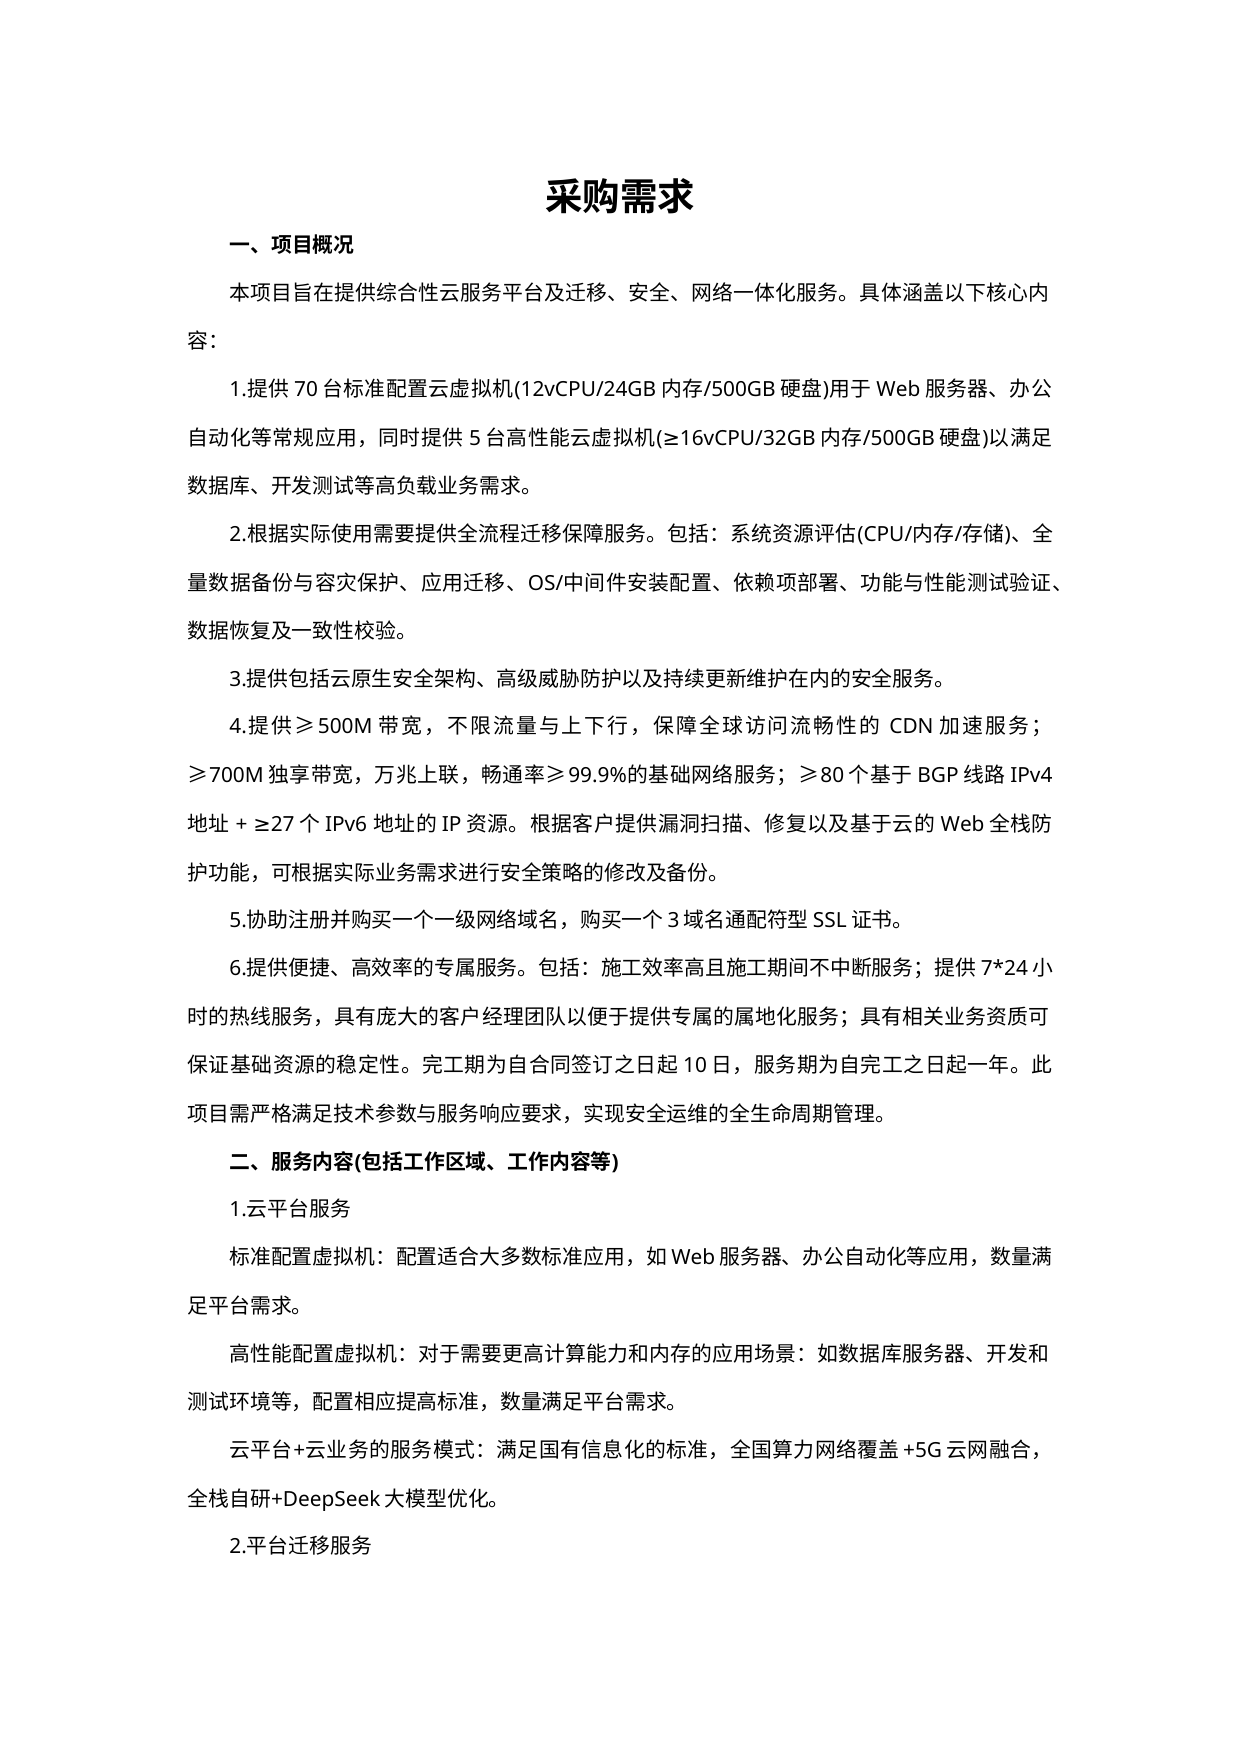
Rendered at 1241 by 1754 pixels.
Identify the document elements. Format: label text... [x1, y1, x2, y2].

list 项目概况 [187, 227, 1053, 259]
text 2.根据实际使用需要提供全流程迁移保障服务。包括：系统资源评估(CPU/内存/存储)、全量数据备份与容灾保护、应用迁移、OS/中间件安装配置、依赖项部署、功能与性能测试验证、数据恢复及一致性校验。 [187, 516, 1053, 646]
text 2.平台迁移服务 [187, 1528, 1053, 1561]
text 二、服务内容(包括工作区域、工作内容等) [187, 1144, 1053, 1177]
text 标准配置虚拟机：配置适合大多数标准应用，如Web服务器、办公自动化等应用，数量满足平台需求。 [187, 1239, 1053, 1321]
text 4.提供≥500M带宽，不限流量与上下行，保障全球访问流畅性的CDN加速服务；≥700M独享带宽，万兆上联，畅通率≥99.9%的基础网络服务；≥80个基于BGP线路IPv4 地址 + ≥27个IPv6 地址的IP资源。根据客户提供漏洞扫描、修复以及基于云的Web全栈防护功能，可根据实际业务需求进行安全策略的修改及备份。 [187, 709, 1053, 887]
text 6.提供便捷、高效率的专属服务。包括：施工效率高且施工期间不中断服务；提供7*24小时的热线服务，具有庞大的客户经理团队以便于提供专属的属地化服务；具有相关业务资质可保证基础资源的稳定性。完工期为自合同签订之日起10日，服务期为自完工之日起一年。此项目需严格满足技术参数与服务响应要求，实现安全运维的全生命周期管理。 [187, 950, 1053, 1129]
text 3.提供包括云原生安全架构、高级威胁防护以及持续更新维护在内的安全服务。 [187, 661, 1053, 694]
text 1.提供70台标准配置云虚拟机(12vCPU/24GB内存/500GB硬盘)用于Web服务器、办公自动化等常规应用，同时提供5台高性能云虚拟机(≥16vCPU/32GB内存/500GB硬盘)以满足数据库、开发测试等高负载业务需求。 [187, 371, 1053, 501]
text 本项目旨在提供综合性云服务平台及迁移、安全、网络一体化服务。具体涵盖以下核心内容： [187, 274, 1053, 356]
text 1.云平台服务 [187, 1192, 1053, 1224]
text 云平台+云业务的服务模式：满足国有信息化的标准，全国算力网络覆盖+5G云网融合，全栈自研+DeepSeek大模型优化。 [187, 1432, 1053, 1513]
text 高性能配置虚拟机：对于需要更高计算能力和内存的应用场景：如数据库服务器、开发和测试环境等，配置相应提高标准，数量满足平台需求。 [187, 1336, 1053, 1417]
text 采购需求 [187, 162, 1053, 227]
text 5.协助注册并购买一个一级网络域名，购买一个3域名通配符型SSL证书。 [187, 903, 1053, 935]
